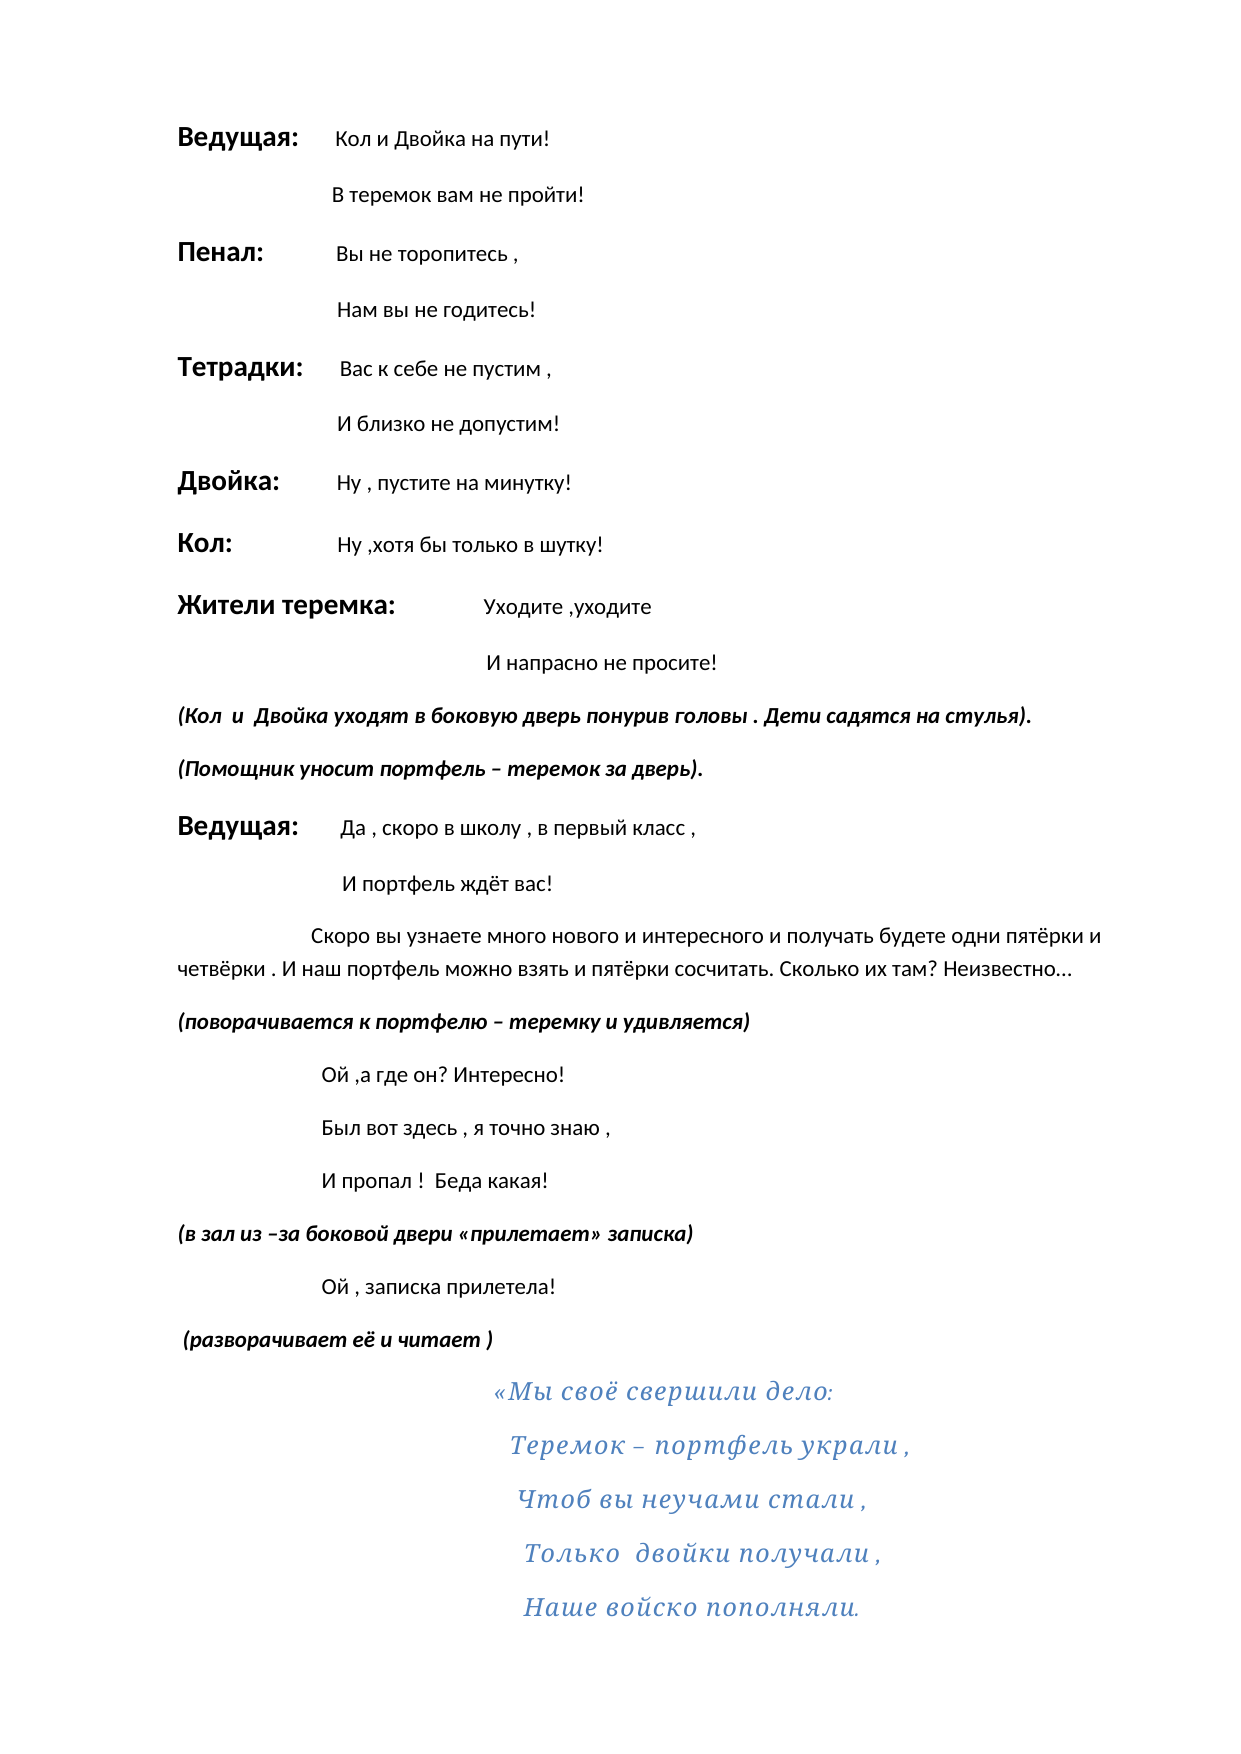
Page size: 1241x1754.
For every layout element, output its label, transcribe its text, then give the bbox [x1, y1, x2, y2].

text И пропал ! Беда какая! [177, 1166, 1152, 1194]
subtitle Чтоб вы неучами стали , [177, 1486, 1152, 1514]
text (разворачивает её и читает ) [177, 1325, 1152, 1353]
text Кол: Ну ,хотя бы только в шутку! [177, 524, 1152, 560]
text Был вот здесь , я точно знаю , [177, 1113, 1152, 1141]
text Ведущая: Кол и Двойка на пути! [177, 118, 1152, 154]
text Ой ,а где он? Интересно! [177, 1060, 1152, 1088]
text Скоро вы узнаете много нового и интересного и получать будете одни пятёрки и четвёрки . И наш портфель можно взять и пятёрки сосчитать. Сколько их там? Неизвестно… [177, 922, 1152, 982]
text И близко не допустим! [177, 409, 1152, 437]
text Ведущая: Да , скоро в школу , в первый класс , [177, 807, 1152, 842]
text Ой , записка прилетела! [177, 1272, 1152, 1300]
subtitle Теремок – портфель украли , [177, 1432, 1152, 1461]
text И напрасно не просите! [177, 648, 1152, 676]
text Нам вы не годитесь! [177, 295, 1152, 323]
text И портфель ждёт вас! [177, 869, 1152, 897]
text В теремок вам не пройти! [177, 180, 1152, 208]
subtitle Наше войско пополняли. [177, 1593, 1152, 1622]
text (Кол и Двойка уходят в боковую дверь понурив головы . Дети садятся на стулья). [177, 701, 1152, 729]
text Двойка: Ну , пустите на минутку! [177, 462, 1152, 498]
text (в зал из –за боковой двери «прилетает» записка) [177, 1219, 1152, 1247]
text (поворачивается к портфелю – теремку и удивляется) [177, 1007, 1152, 1035]
text (Помощник уносит портфель – теремок за дверь). [177, 754, 1152, 782]
subtitle Только двойки получали , [177, 1539, 1152, 1568]
subtitle «Мы своё свершили дело: [177, 1378, 1152, 1407]
text Жители теремка: Уходите ,уходите [177, 586, 1152, 622]
text Тетрадки: Вас к себе не пустим , [177, 348, 1152, 383]
text Пенал: Вы не торопитесь , [177, 233, 1152, 268]
